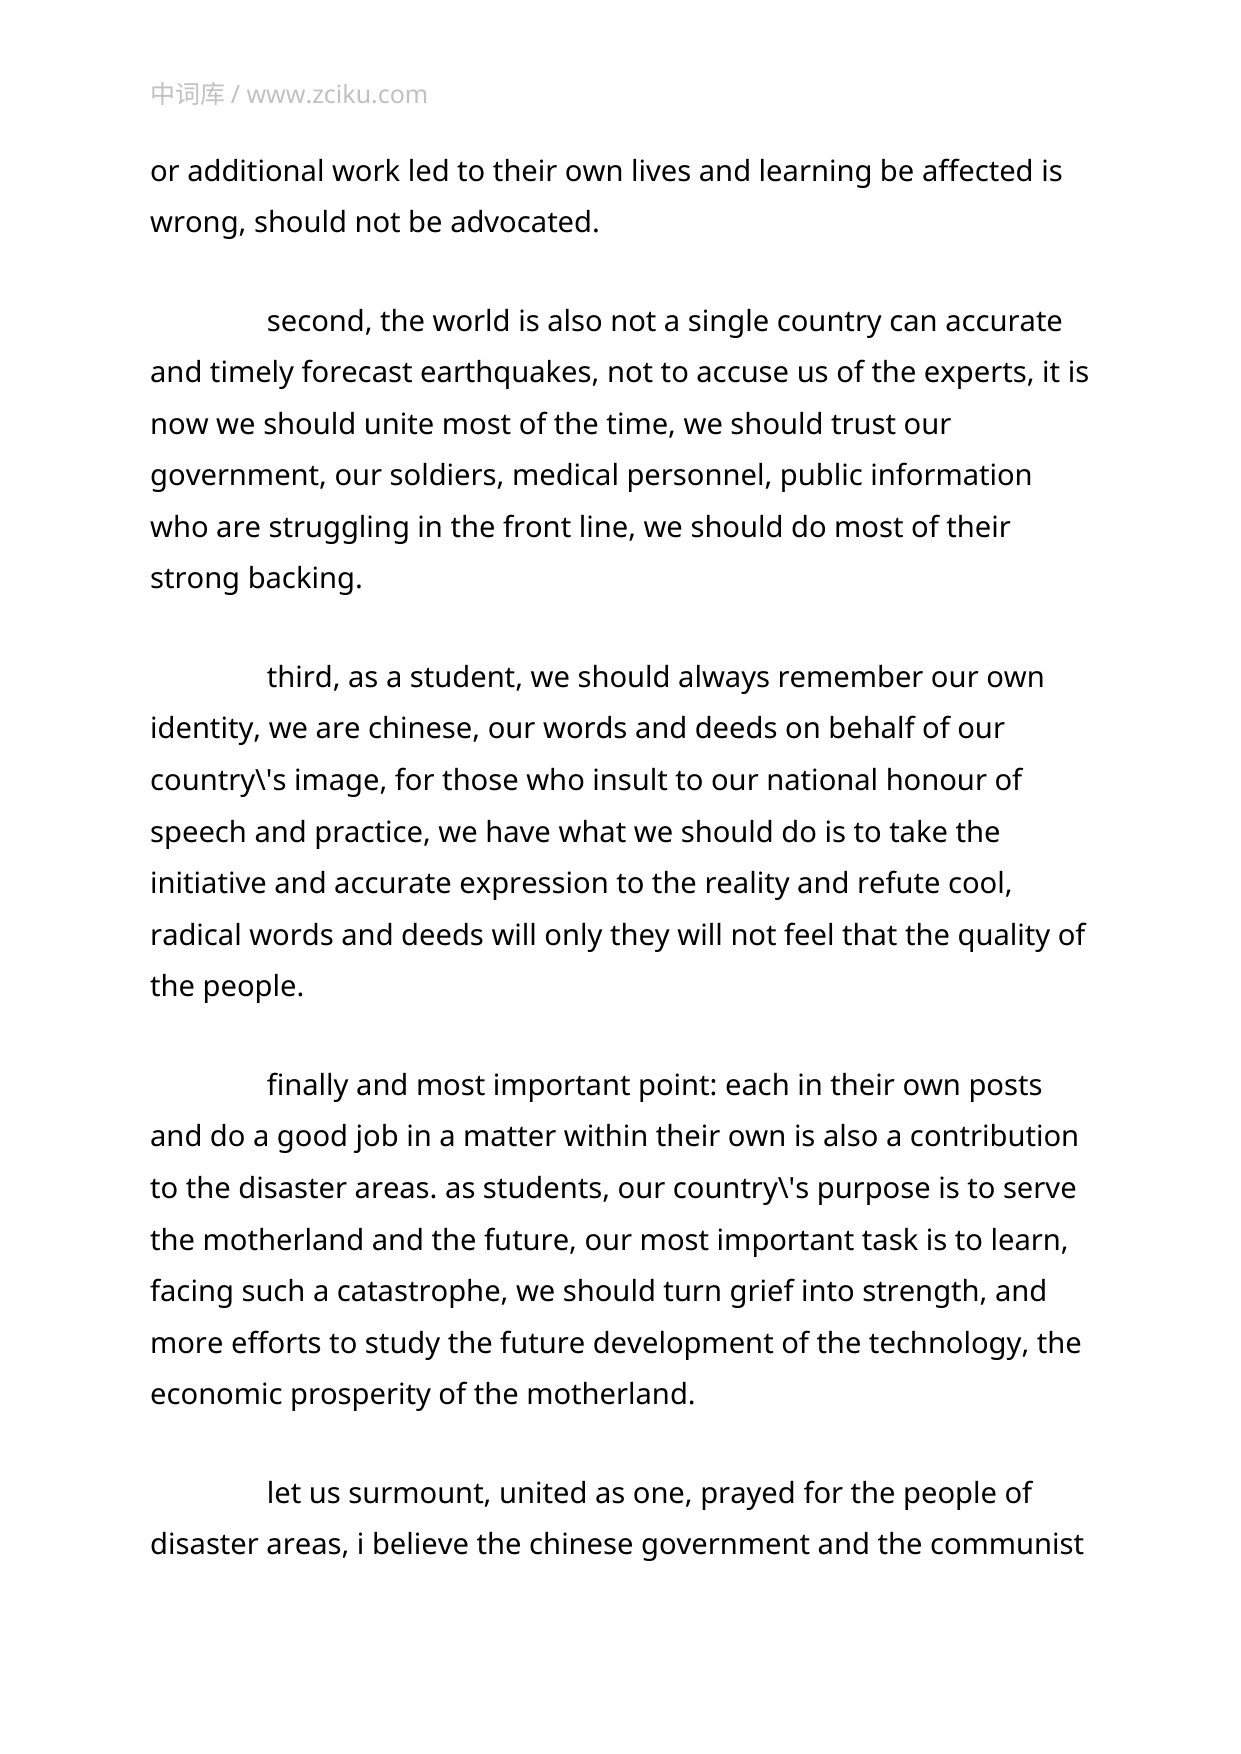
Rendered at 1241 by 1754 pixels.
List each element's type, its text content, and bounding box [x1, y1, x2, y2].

text second, the world is also not a single country can accurate and timely forecast earthquakes, not to accuse us of the experts, it is now we should unite most of the time, we should trust our government, our soldiers, medical personnel, public information who are struggling in the front line, we should do most of their strong backing. [150, 300, 1090, 597]
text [150, 1472, 1090, 1563]
text third, as a student, we should always remember our own identity, we are chinese, our words and deeds on behalf of our country\'s image, for those who insult to our national honour of speech and practice, we have what we should do is to take the initiative and accurate expression to the reality and refute cool, radical words and deeds will only they will not feel that the quality of the people. [150, 656, 1090, 1005]
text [150, 150, 1090, 241]
text finally and most important point: each in their own posts and do a good job in a matter within their own is also a contribution to the disaster areas. as students, our country\'s purpose is to serve the motherland and the future, our most important task is to learn, facing such a catastrophe, we should turn grief into strength, and more efforts to study the future development of the technology, the economic prosperity of the motherland. [150, 1064, 1090, 1413]
